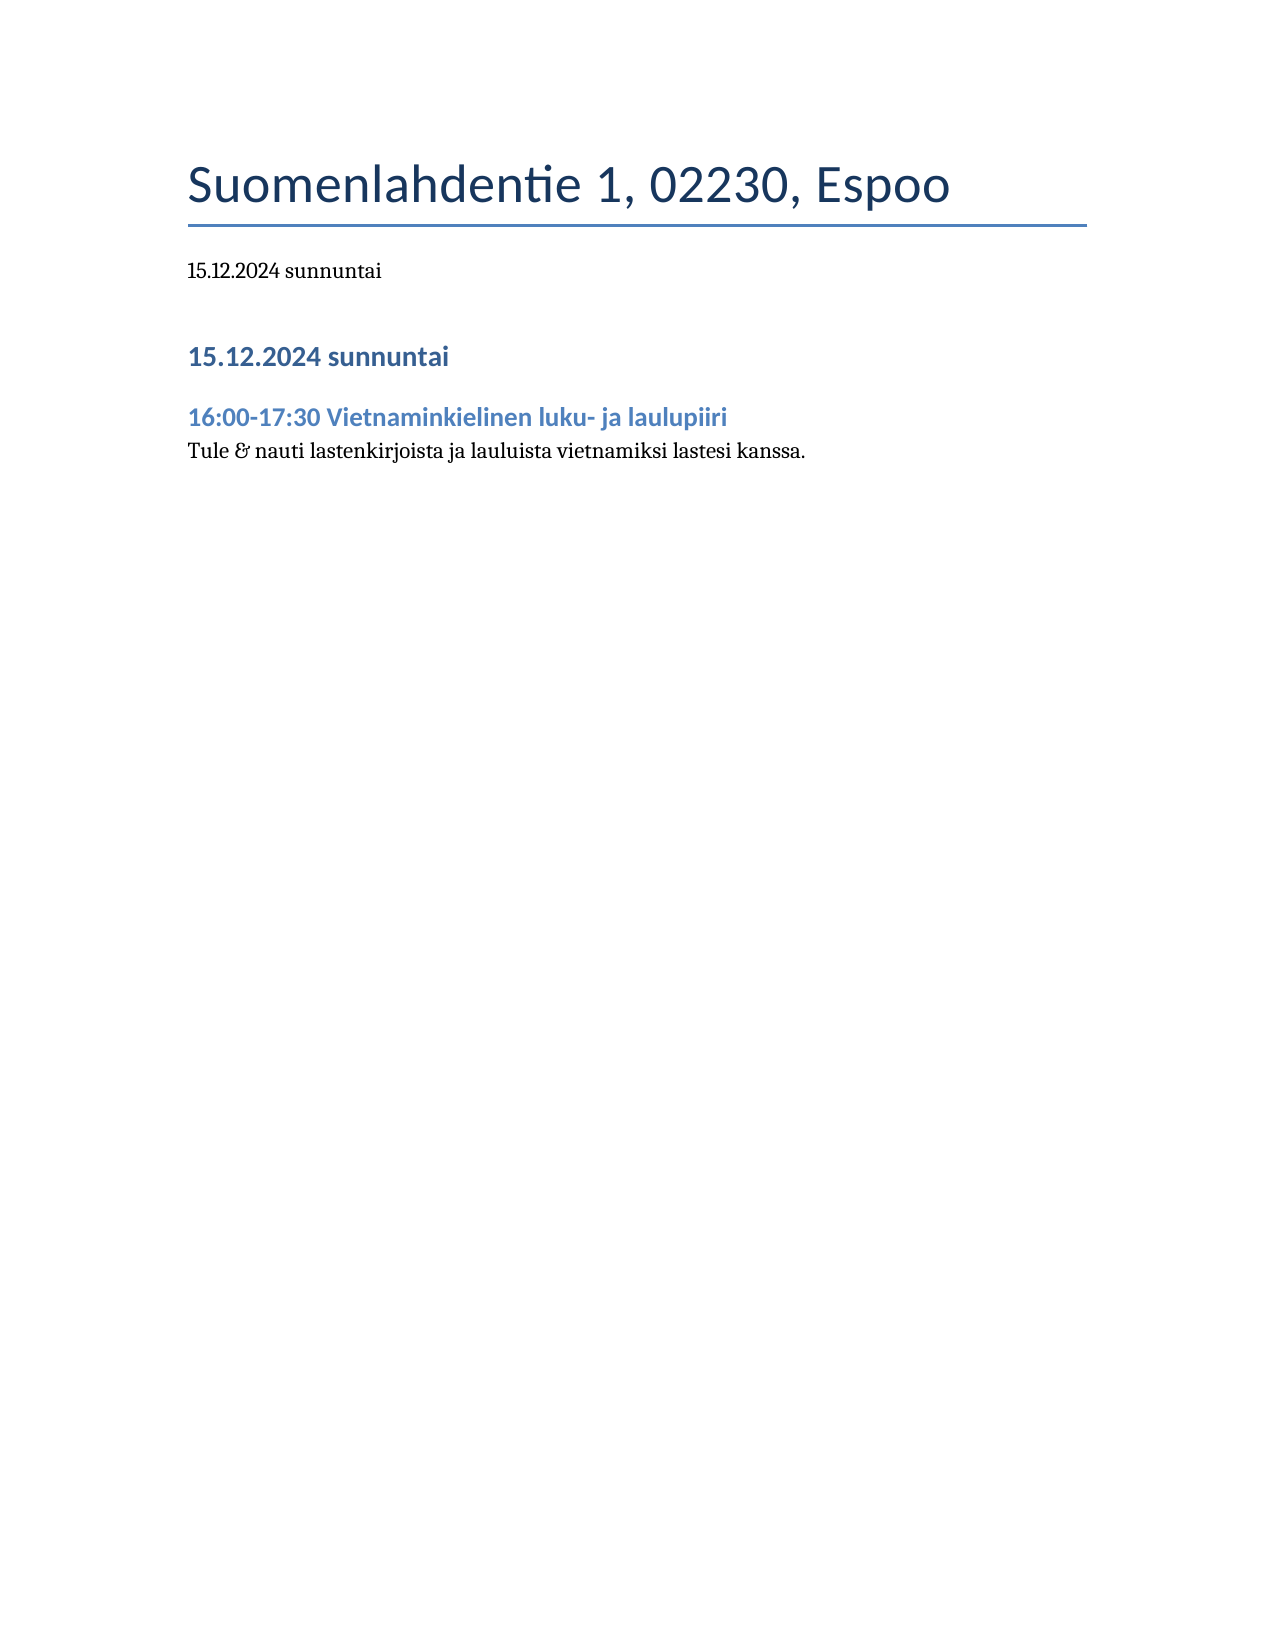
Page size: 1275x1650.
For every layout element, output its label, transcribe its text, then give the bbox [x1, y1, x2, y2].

text 15.12.2024 sunnuntai [187, 258, 1087, 284]
text Tule & nauti lastenkirjoista ja lauluista vietnamiksi lastesi kanssa. [187, 438, 1087, 464]
title Suomenlahdentie 1, 02230, Espoo [187, 150, 1087, 227]
subtitle 15.12.2024 sunnuntai [187, 338, 1087, 374]
subtitle 16:00-17:30 Vietnaminkielinen luku- ja laulupiiri [187, 400, 1087, 433]
